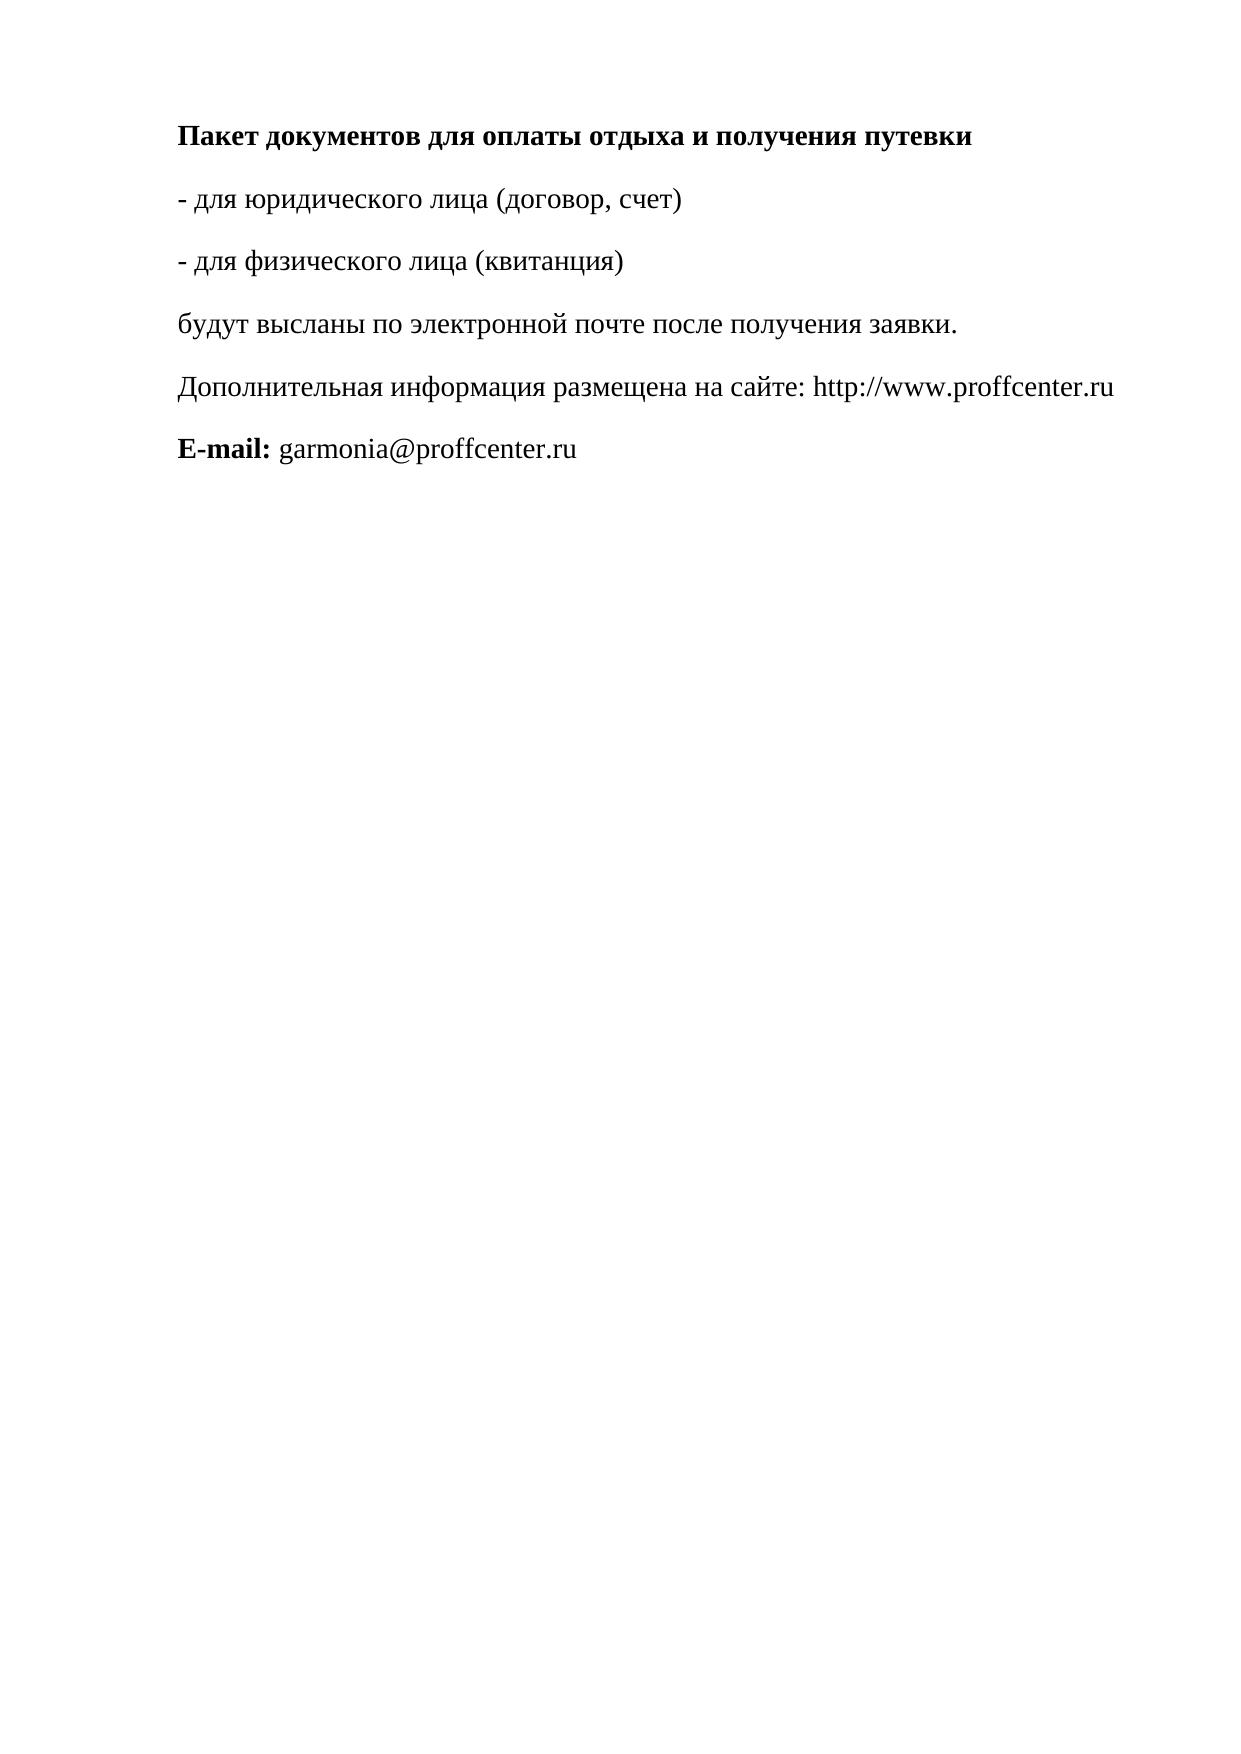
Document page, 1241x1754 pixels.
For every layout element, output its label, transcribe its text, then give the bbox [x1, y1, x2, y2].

text Дополнительная информация размещена на сайте: http://www.proffcenter.ru [177, 369, 1152, 402]
text Пакет документов для оплаты отдыха и получения путевки [177, 118, 1152, 152]
text - для юридического лица (договор, счет) [177, 181, 1152, 214]
text - для физического лица (квитанция) [177, 243, 1152, 277]
text будут высланы по электронной почте после получения заявки. [177, 306, 1152, 340]
text E-mail: garmonia@proffcenter.ru [177, 432, 1152, 465]
